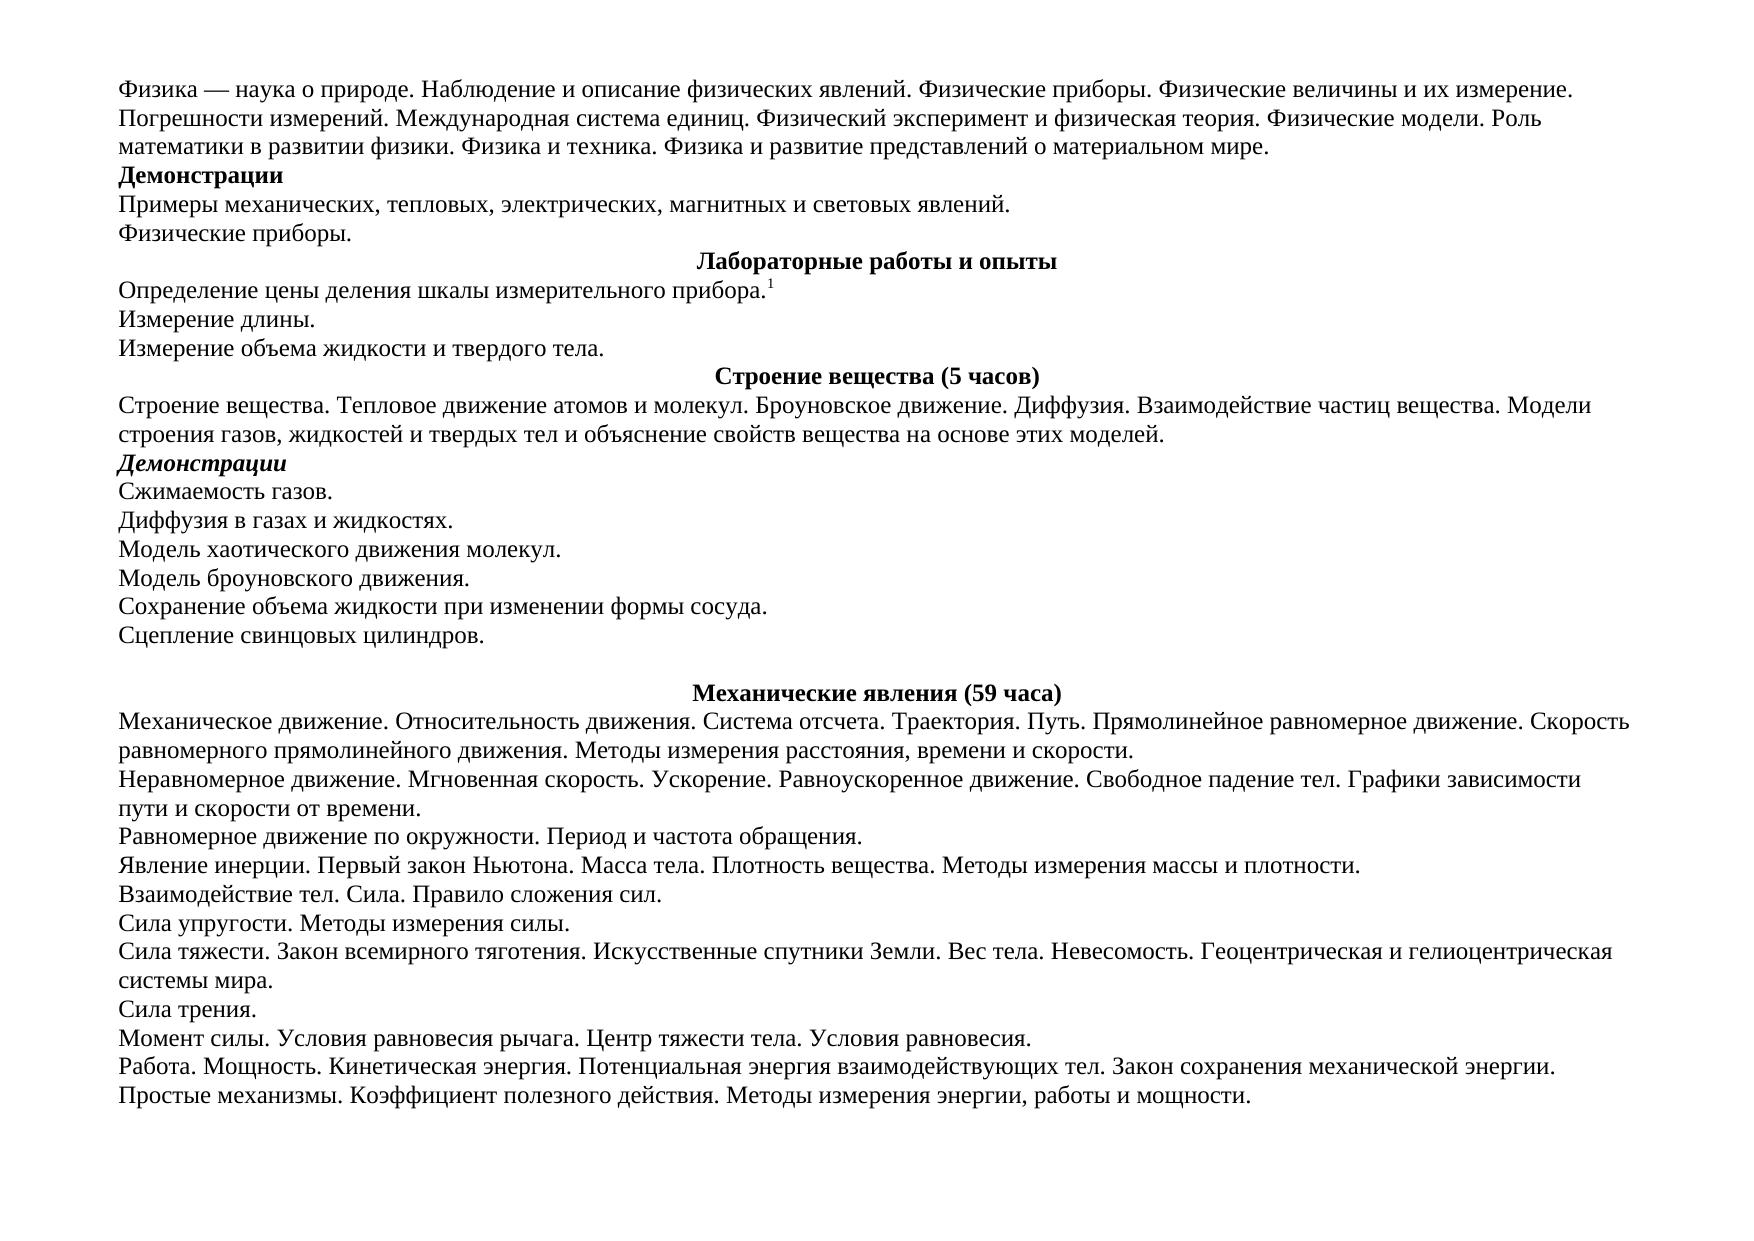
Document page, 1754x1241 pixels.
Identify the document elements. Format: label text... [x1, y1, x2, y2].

text Физика — наука о природе. Наблюдение и описание физических явлений. Физические приборы. Физические величины и их измерение. Погрешности измерений. Международная система единиц. Физический эксперимент и физическая теория. Физические модели. Роль математики в развитии физики. Физика и техника. Физика и развитие представлений о материальном мире. [118, 74, 1636, 160]
text Момент силы. Условия равновесия рычага. Центр тяжести тела. Условия равновесия. [118, 1023, 1636, 1051]
text Демонстрации [118, 448, 1636, 476]
text Определение цены деления шкалы измерительного прибора.1 [118, 275, 1636, 304]
text Явление инерции. Первый закон Ньютона. Масса тела. Плотность вещества. Методы измерения массы и плотности. [118, 850, 1636, 879]
text Измерение объема жидкости и твердого тела. [118, 333, 1636, 361]
text Строение вещества (5 часов) [118, 361, 1636, 390]
text Работа. Мощность. Кинетическая энергия. Потенциальная энергия взаимодействующих тел. Закон сохранения механической энергии. Простые механизмы. Коэффициент полезного действия. Методы измерения энергии, работы и мощности. [118, 1051, 1636, 1109]
text Измерение длины. [118, 304, 1636, 333]
text Неравномерное движение. Мгновенная скорость. Ускорение. Равноускоренное движение. Свободное падение тел. Графики зависимости пути и скорости от времени. [118, 764, 1636, 821]
text Демонстрации [118, 160, 1636, 189]
text Диффузия в газах и жидкостях. [118, 505, 1636, 534]
text Сжимаемость газов. [118, 476, 1636, 505]
text Сила упругости. Методы измерения силы. [118, 908, 1636, 936]
text Строение вещества. Тепловое движение атомов и молекул. Броуновское движение. Диффузия. Взаимодействие частиц вещества. Модели строения газов, жидкостей и твердых тел и объяснение свойств вещества на основе этих моделей. [118, 390, 1636, 448]
text Физические приборы. [118, 218, 1636, 246]
text Лабораторные работы и опыты [118, 246, 1636, 275]
text Взаимодействие тел. Сила. Правило сложения сил. [118, 879, 1636, 908]
text Сохранение объема жидкости при изменении формы сосуда. [118, 591, 1636, 620]
text Сила тяжести. Закон всемирного тяготения. Искусственные спутники Земли. Вес тела. Невесомость. Геоцентрическая и гелиоцентрическая системы мира. [118, 936, 1636, 994]
text Механическое движение. Относительность движения. Система отсчета. Траектория. Путь. Прямолинейное равномерное движение. Скорость равномерного прямолинейного движения. Методы измерения расстояния, времени и скорости. [118, 706, 1636, 764]
text Модель броуновского движения. [118, 563, 1636, 591]
text Сила трения. [118, 994, 1636, 1023]
text Равномерное движение по окружности. Период и частота обращения. [118, 821, 1636, 850]
text Примеры механических, тепловых, электрических, магнитных и световых явлений. [118, 189, 1636, 218]
text Механические явления (59 часа) [118, 678, 1636, 706]
text Сцепление свинцовых цилиндров. [118, 620, 1636, 649]
text Модель хаотического движения молекул. [118, 534, 1636, 563]
